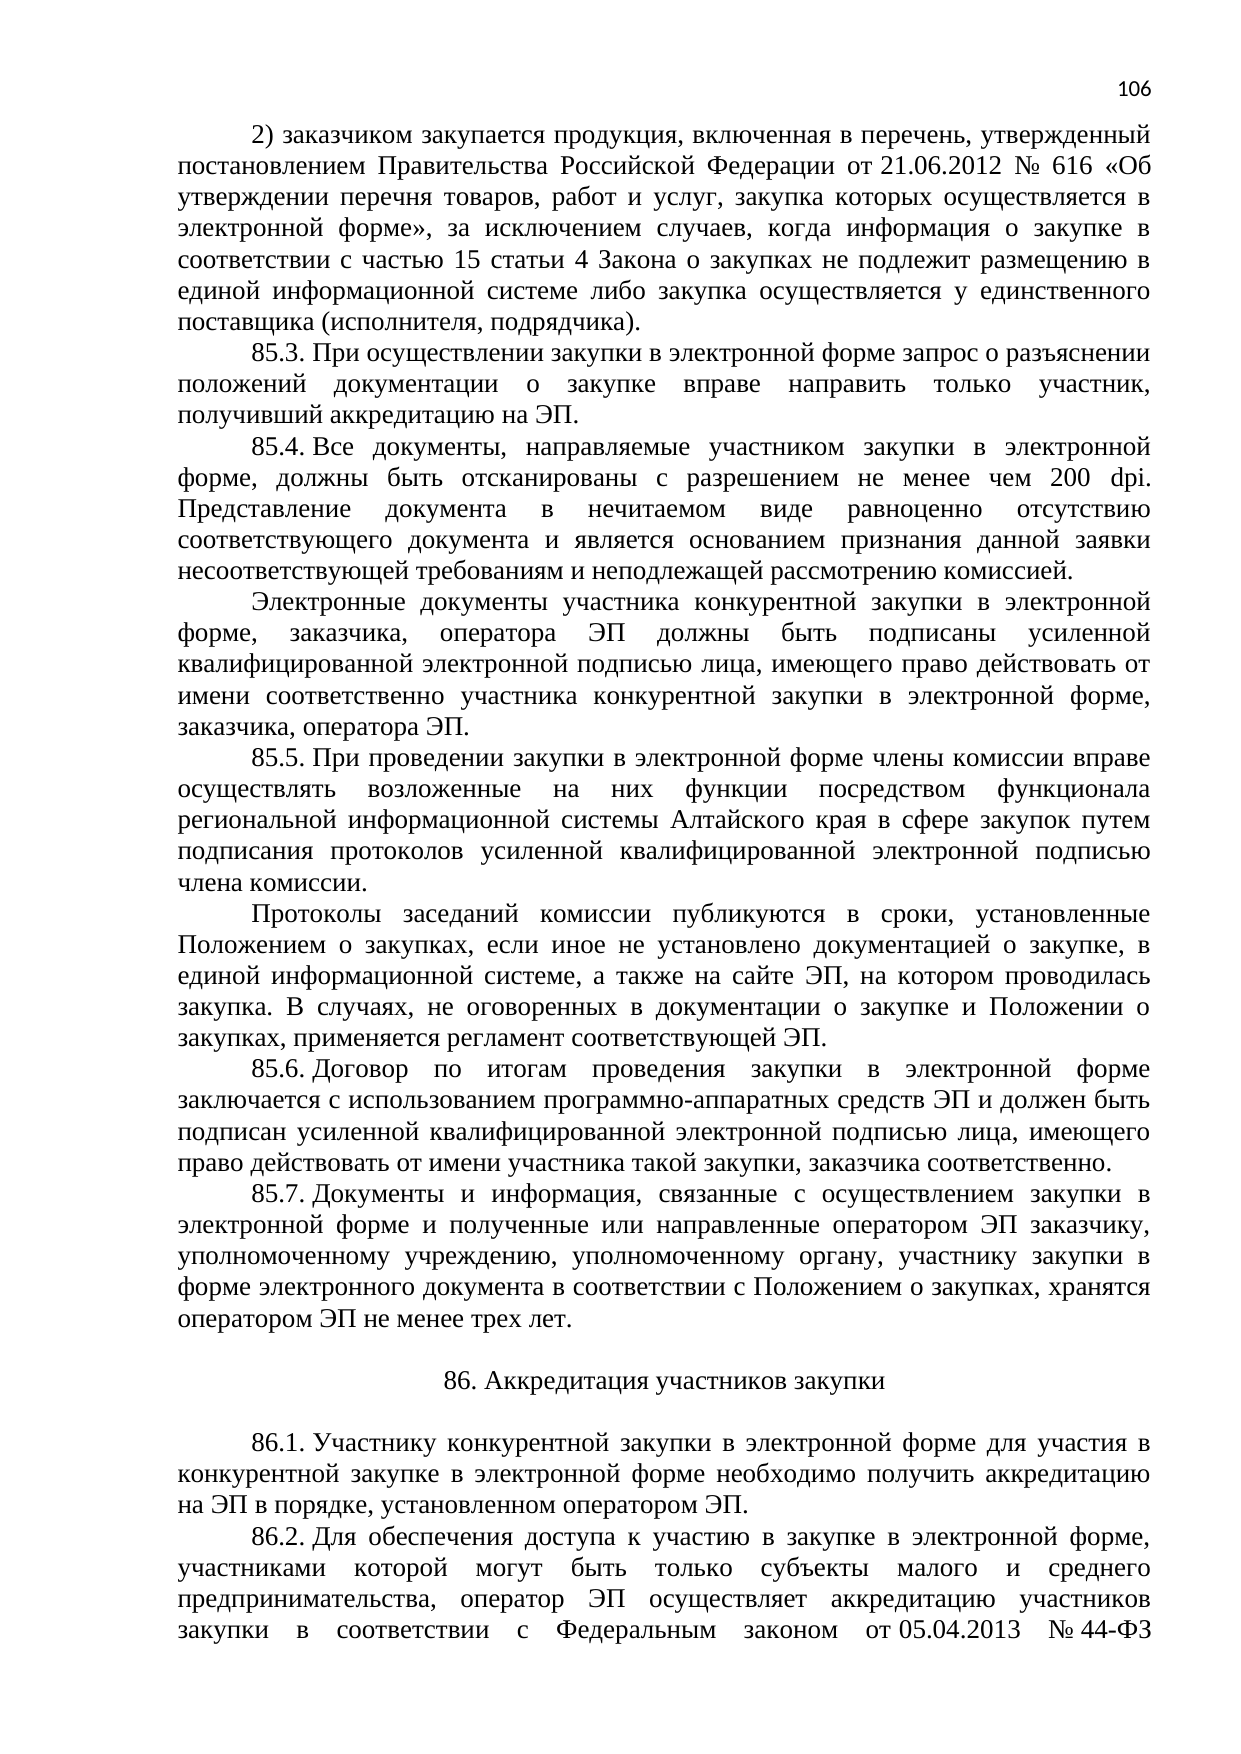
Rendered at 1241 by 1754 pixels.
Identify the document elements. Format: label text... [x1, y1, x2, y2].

list 85.4. Все документы, направляемые участником закупки в электронной форме, должны быть отсканированы с разрешением не менее чем 200 dpi. Представление документа в нечитаемом виде равноценно отсутствию соответствующего документа и является основанием признания данной заявки несоответствующей требованиям и неподлежащей рассмотрению комиссией. [177, 429, 1152, 585]
subtitle 86. Аккредитация участников закупки [177, 1364, 1152, 1395]
list 2) заказчиком закупается продукция, включенная в перечень, утвержденный постановлением Правительства Российской Федерации от 21.06.2012 № 616 «Об утверждении перечня товаров, работ и услуг, закупка которых осуществляется в электронной форме», за исключением случаев, когда информация о закупке в соответствии с частью 15 статьи 4 Закона о закупках не подлежит размещению в единой информационной системе либо закупка осуществляется у единственного поставщика (исполнителя, подрядчика). [177, 118, 1152, 336]
list 85.7. Документы и информация, связанные с осуществлением закупки в электронной форме и полученные или направленные оператором ЭП заказчику, уполномоченному учреждению, уполномоченному органу, участнику закупки в форме электронного документа в соответствии с Положением о закупках, хранятся оператором ЭП не менее трех лет. [177, 1177, 1152, 1333]
list Протоколы заседаний комиссии публикуются в сроки, установленные Положением о закупках, если иное не установлено документацией о закупке, в единой информационной системе, а также на сайте ЭП, на котором проводилась закупка. В случаях, не оговоренных в документации о закупке и Положении о закупках, применяется регламент соответствующей ЭП. [177, 897, 1152, 1052]
list Электронные документы участника конкурентной закупки в электронной форме, заказчика, оператора ЭП должны быть подписаны усиленной квалифицированной электронной подписью лица, имеющего право действовать от имени соответственно участника конкурентной закупки в электронной форме, заказчика, оператора ЭП. [177, 585, 1152, 741]
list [177, 1520, 1152, 1644]
list 85.3. При осуществлении закупки в электронной форме запрос о разъяснении положений документации о закупке вправе направить только участник, получивший аккредитацию на ЭП. [177, 336, 1152, 429]
list 86.1. Участнику конкурентной закупки в электронной форме для участия в конкурентной закупке в электронной форме необходимо получить аккредитацию на ЭП в порядке, установленном оператором ЭП. [177, 1426, 1152, 1520]
list 85.6. Договор по итогам проведения закупки в электронной форме заключается с использованием программно-аппаратных средств ЭП и должен быть подписан усиленной квалифицированной электронной подписью лица, имеющего право действовать от имени участника такой закупки, заказчика соответственно. [177, 1052, 1152, 1177]
list 85.5. При проведении закупки в электронной форме члены комиссии вправе осуществлять возложенные на них функции посредством функционала региональной информационной системы Алтайского края в сфере закупок путем подписания протоколов усиленной квалифицированной электронной подписью члена комиссии. [177, 741, 1152, 897]
